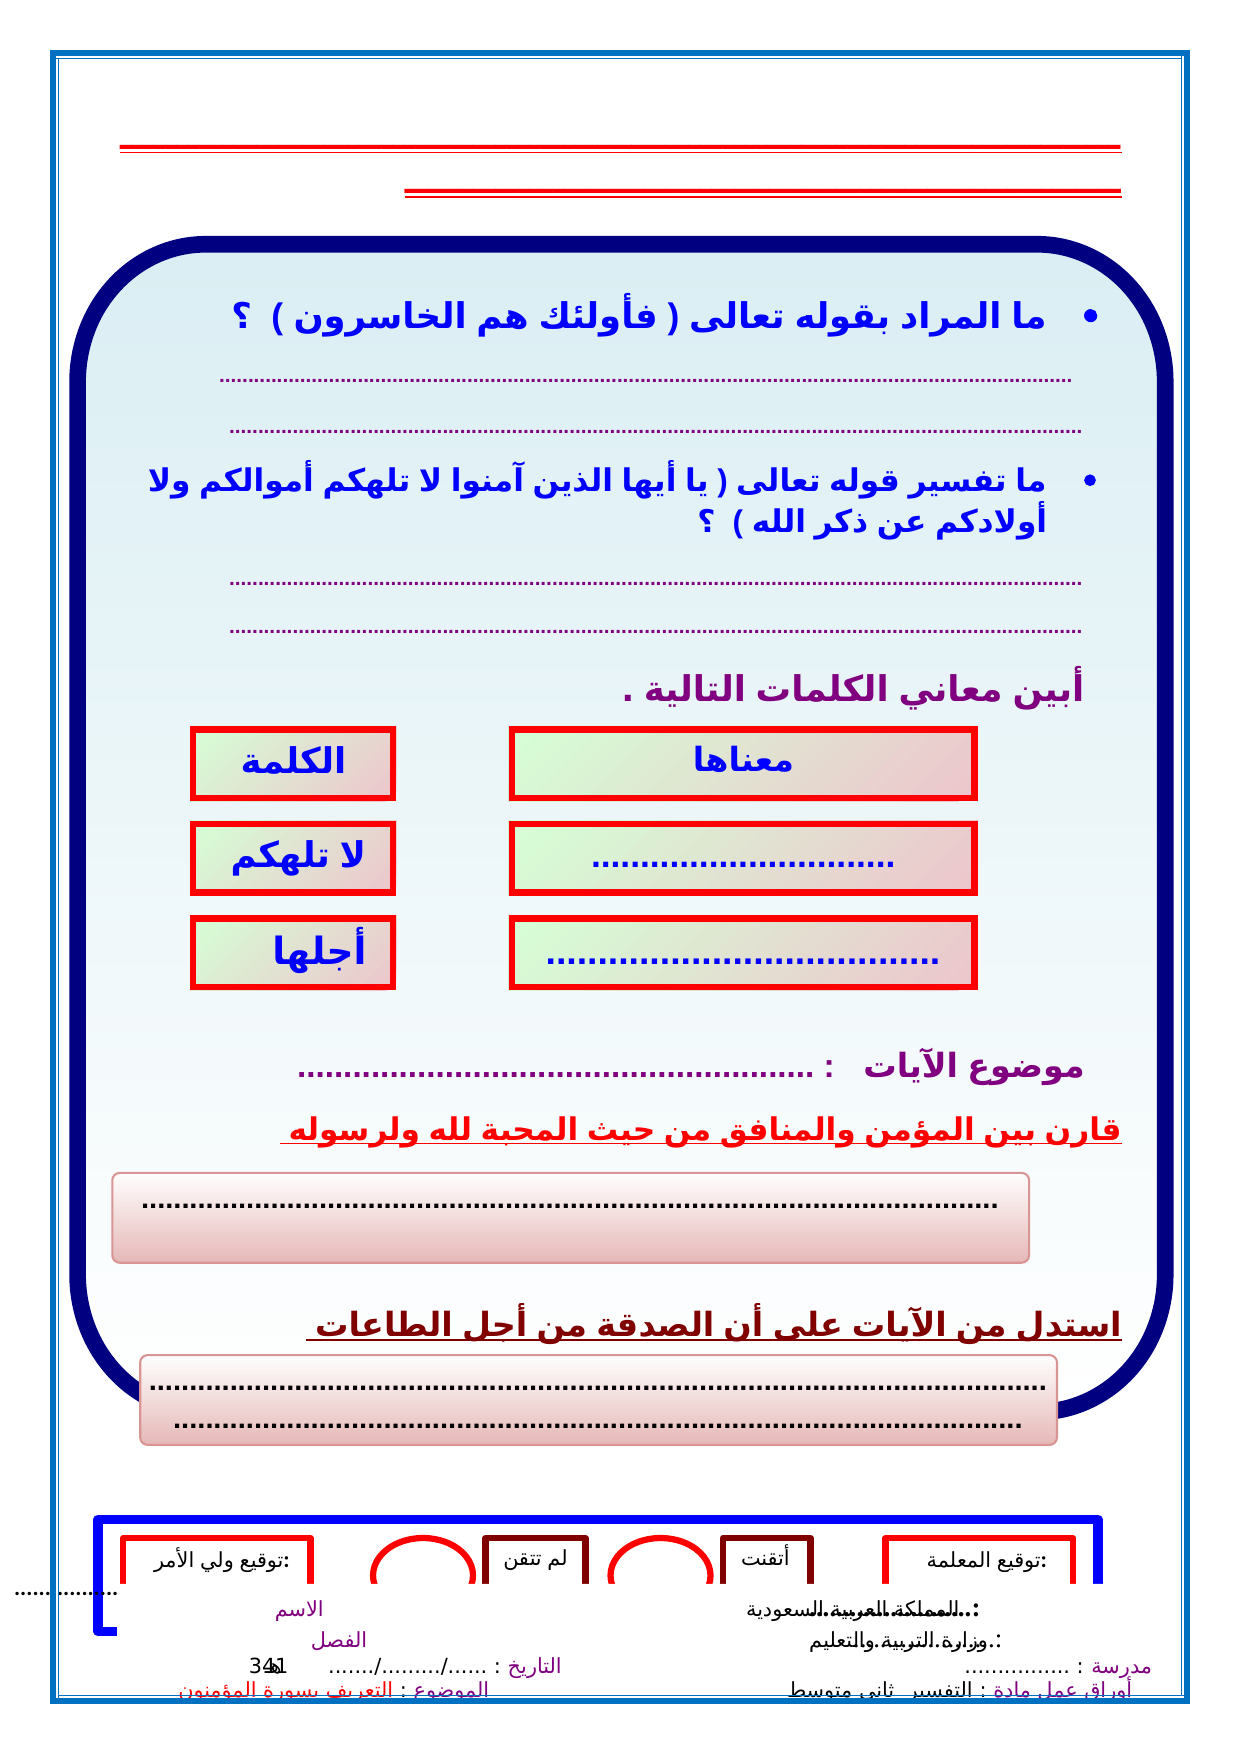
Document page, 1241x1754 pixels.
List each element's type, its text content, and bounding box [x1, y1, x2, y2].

text .................................................................................................................................................... [118, 614, 1084, 638]
text .................................................................................................................................................... [118, 363, 1084, 387]
text ـــــــــــــــــــــــــــــــــــــــــــــــــــــــــــــــــــــــــــــــــــــــــــــــــــــــــــــــــــــــــــــــــــــــــــــــــــــــ [118, 118, 1122, 201]
text .................................................................................................................................................... [118, 413, 1084, 437]
text موضوع الآيات : ........................................................ [118, 1046, 1084, 1085]
text .................................................................................................................................................... [118, 565, 1084, 589]
text أبين معاني الكلمات التالية . [118, 662, 1084, 710]
list ما تفسير قوله تعالى ( يا أيها الذين آمنوا لا تلهكم أموالكم ولا أولادكم عن ذكر الله ) ؟ [118, 462, 1084, 539]
text قارن بين المؤمن والمنافق من حيث المحبة لله ولرسوله [118, 1111, 1122, 1147]
list ما المراد بقوله تعالى ( فأولئك هم الخاسرون ) ؟ [118, 295, 1084, 336]
text استدل من الآيات على أن الصدقة من أجل الطاعات [118, 1306, 1122, 1344]
